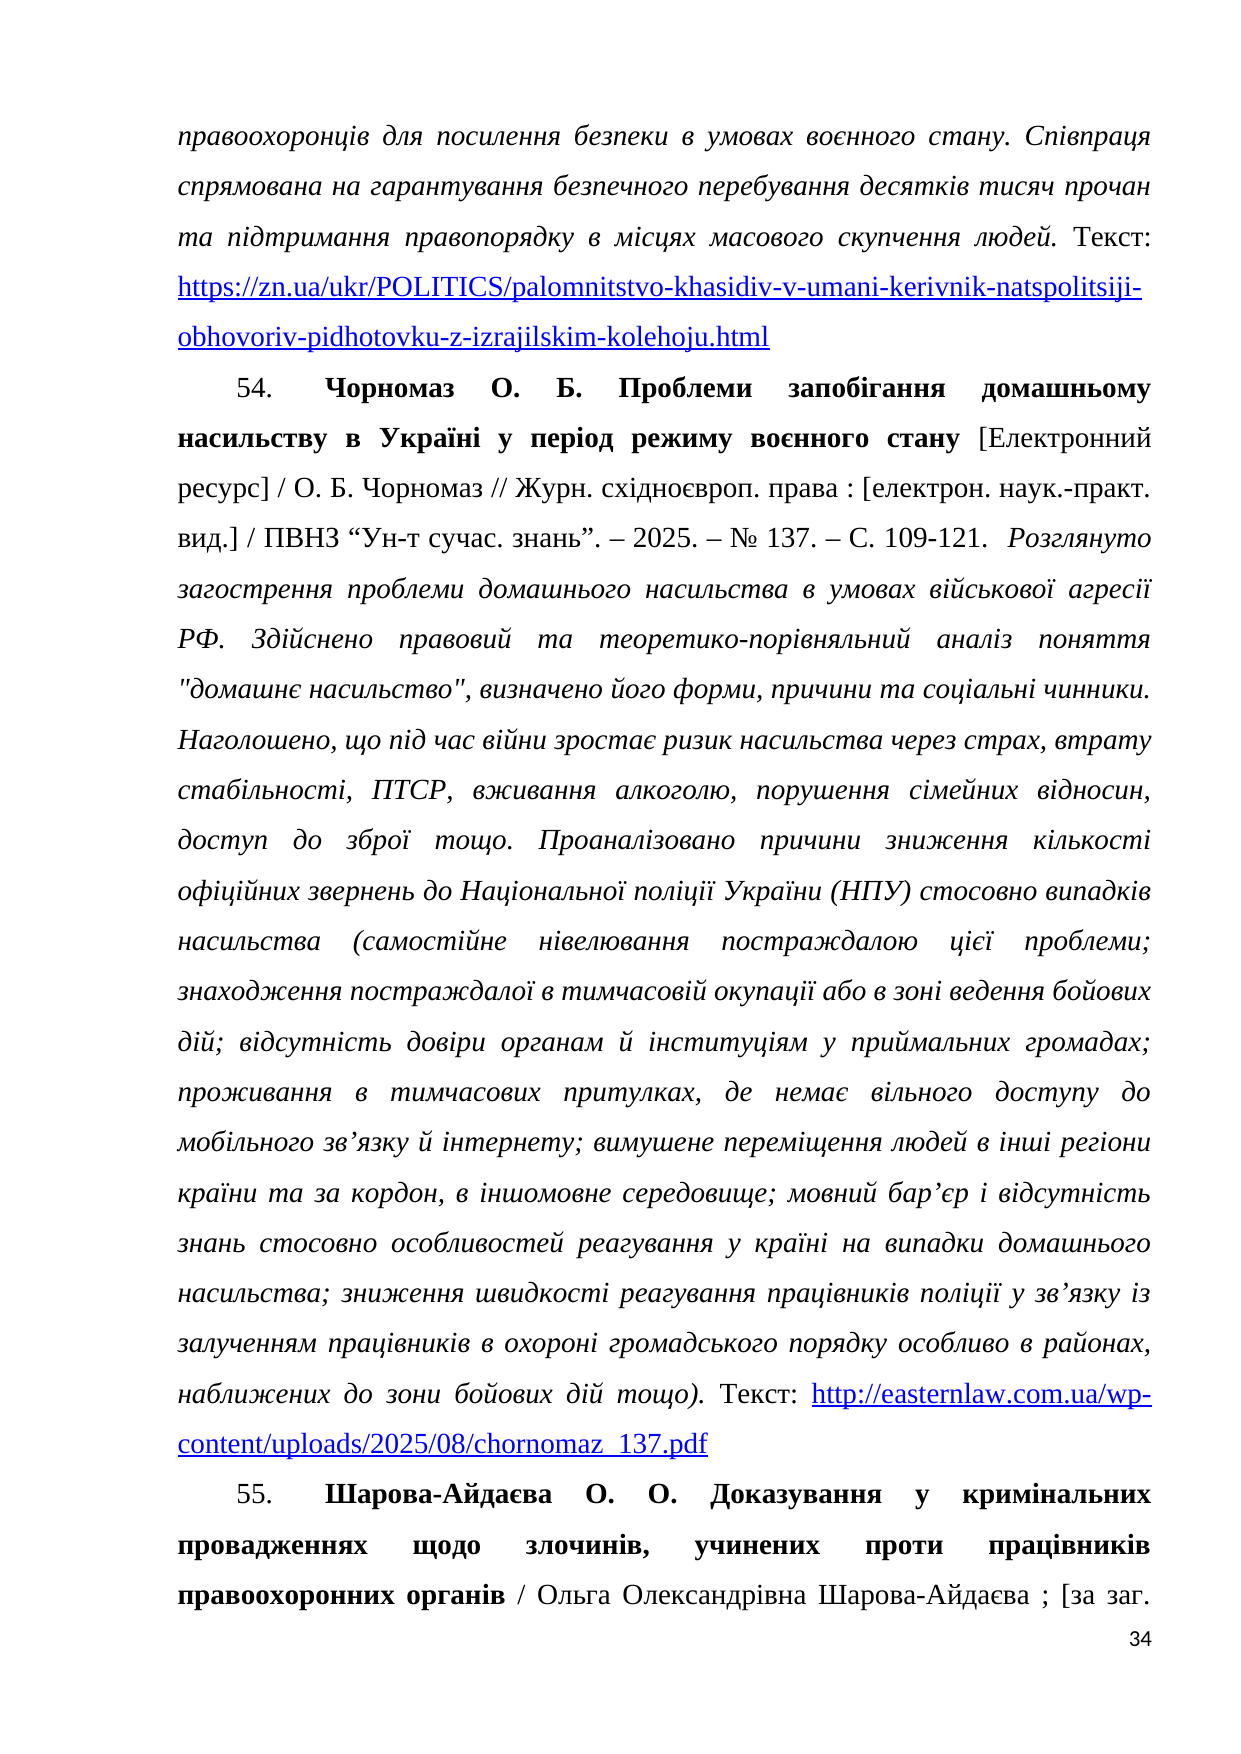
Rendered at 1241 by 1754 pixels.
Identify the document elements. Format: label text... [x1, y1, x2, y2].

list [177, 118, 1152, 353]
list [177, 1477, 1152, 1611]
list Чорномаз О. Б. Проблеми запобігання домашньому насильству в Україні у період режиму воєнного стану [Електронний ресурс] / О. Б. Чорномаз // Журн. східноєвроп. права : [електрон. наук.-практ. вид.] / ПВНЗ “Ун-т сучас. знань”. – 2025. – № 137. – С. 109-121. Розглянуто загострення проблеми домашнього насильства в умовах військової агресії РФ. Здійснено правовий та теоретико-порівняльний аналіз поняття "домашнє насильство", визначено його форми, причини та соціальні чинники. Наголошено, що під час війни зростає ризик насильства через страх, втрату стабільності, ПТСР, вживання алкоголю, порушення сімейних відносин, доступ до зброї тощо. Проаналізовано причини зниження кількості офіційних звернень до Національної поліції України (НПУ) стосовно випадків насильства (самостійне нівелювання постраждалою цієї проблеми; знаходження постраждалої в тимчасовій окупації або в зоні ведення бойових дій; відсутність довіри органам й інституціям у приймальних громадах; проживання в тимчасових притулках, де немає вільного доступу до мобільного зв’язку й інтернету; вимушене переміщення людей в інші регіони країни та за кордон, в іншомовне середовище; мовний бар’єр і відсутність знань стосовно особливостей реагування у країні на випадки домашнього насильства; зниження швидкості реагування працівників поліції у зв’язку із залученням працівників в охороні громадського порядку особливо в районах, наближених до зони бойових дій тощо). Текст: http://easternlaw.com.ua/wp-content/uploads/2025/08/chornomaz_137.pdf [177, 370, 1152, 1460]
